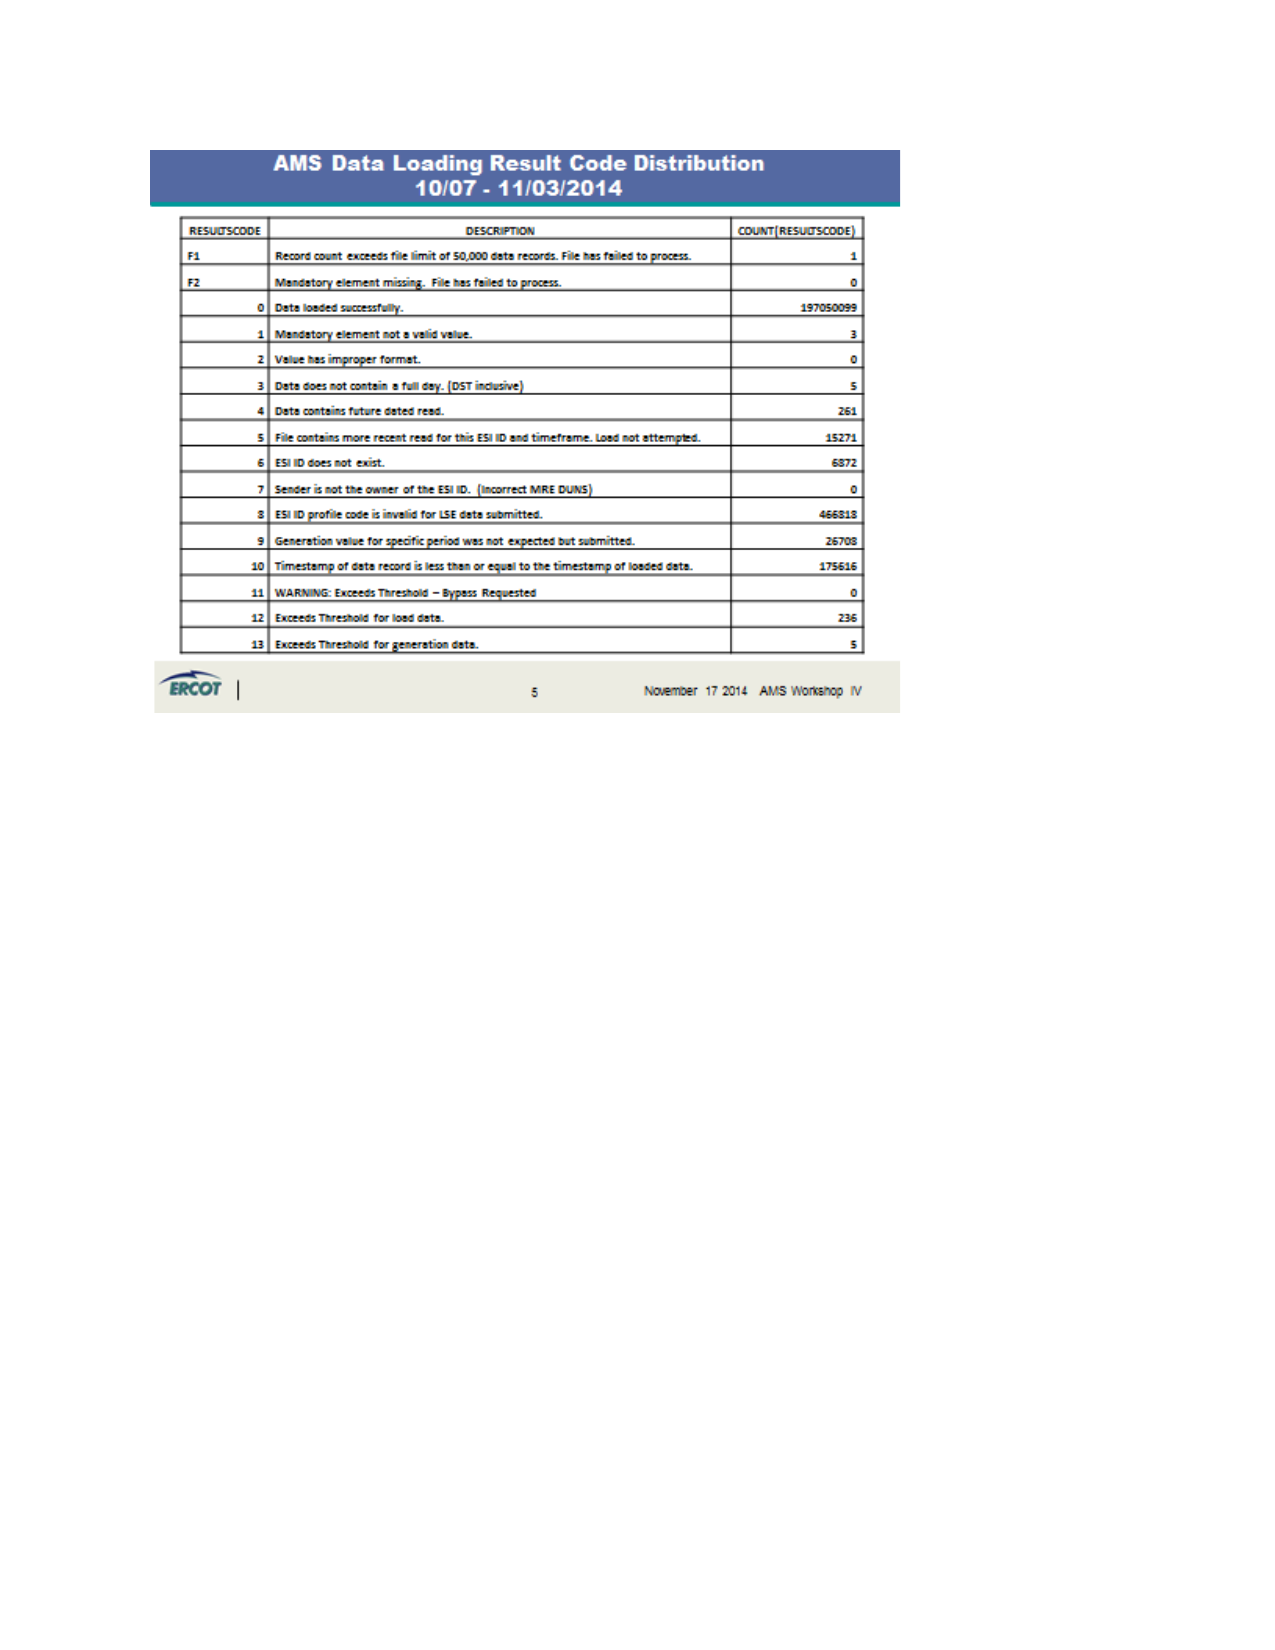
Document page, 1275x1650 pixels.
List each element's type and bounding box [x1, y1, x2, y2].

picture [150, 150, 901, 713]
